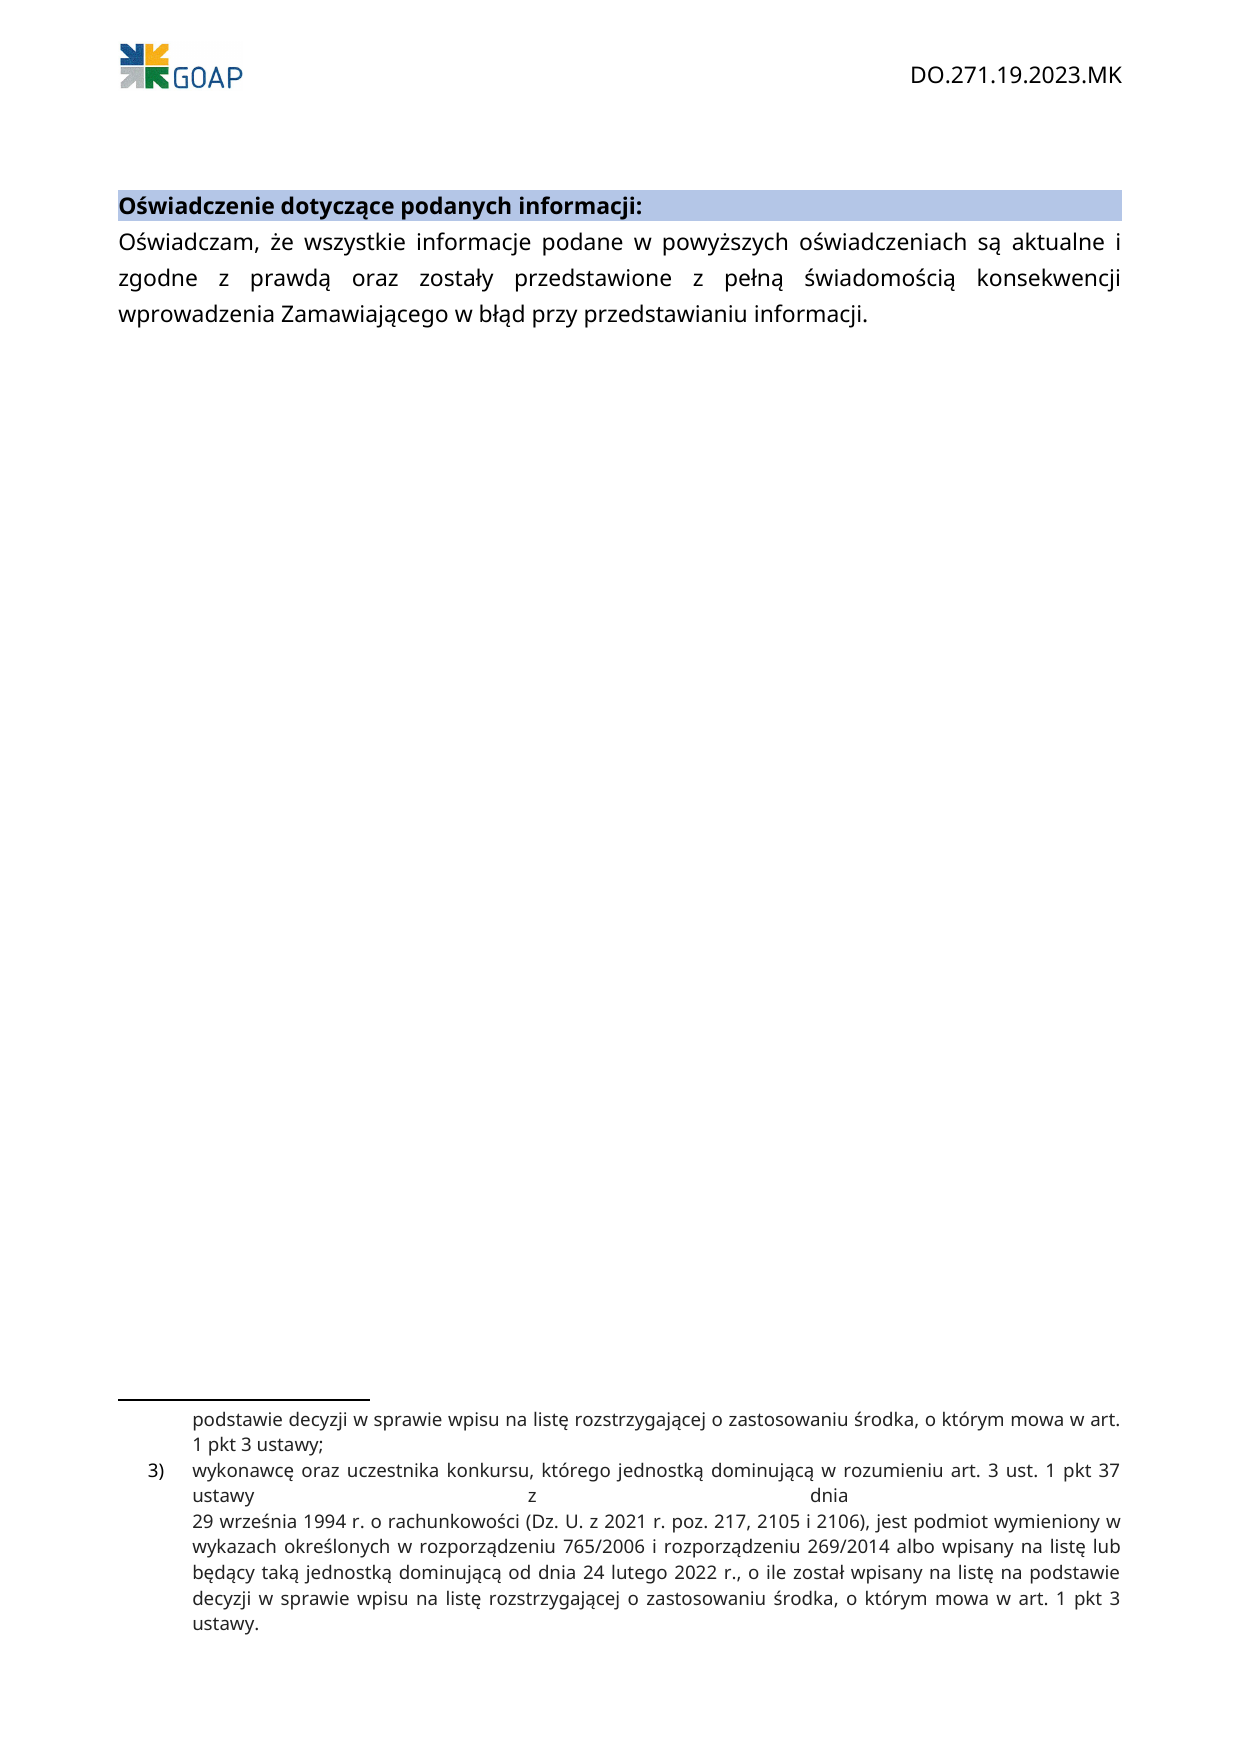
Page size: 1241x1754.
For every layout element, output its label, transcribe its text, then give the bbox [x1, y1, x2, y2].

picture [118, 41, 244, 91]
text Oświadczenie dotyczące podanych informacji: [118, 190, 1122, 221]
text Oświadczam, że wszystkie informacje podane w powyższych oświadczeniach są aktualne i zgodne z prawdą oraz zostały przedstawione z pełną świadomością konsekwencji wprowadzenia Zamawiającego w błąd przy przedstawianiu informacji. [118, 226, 1122, 329]
